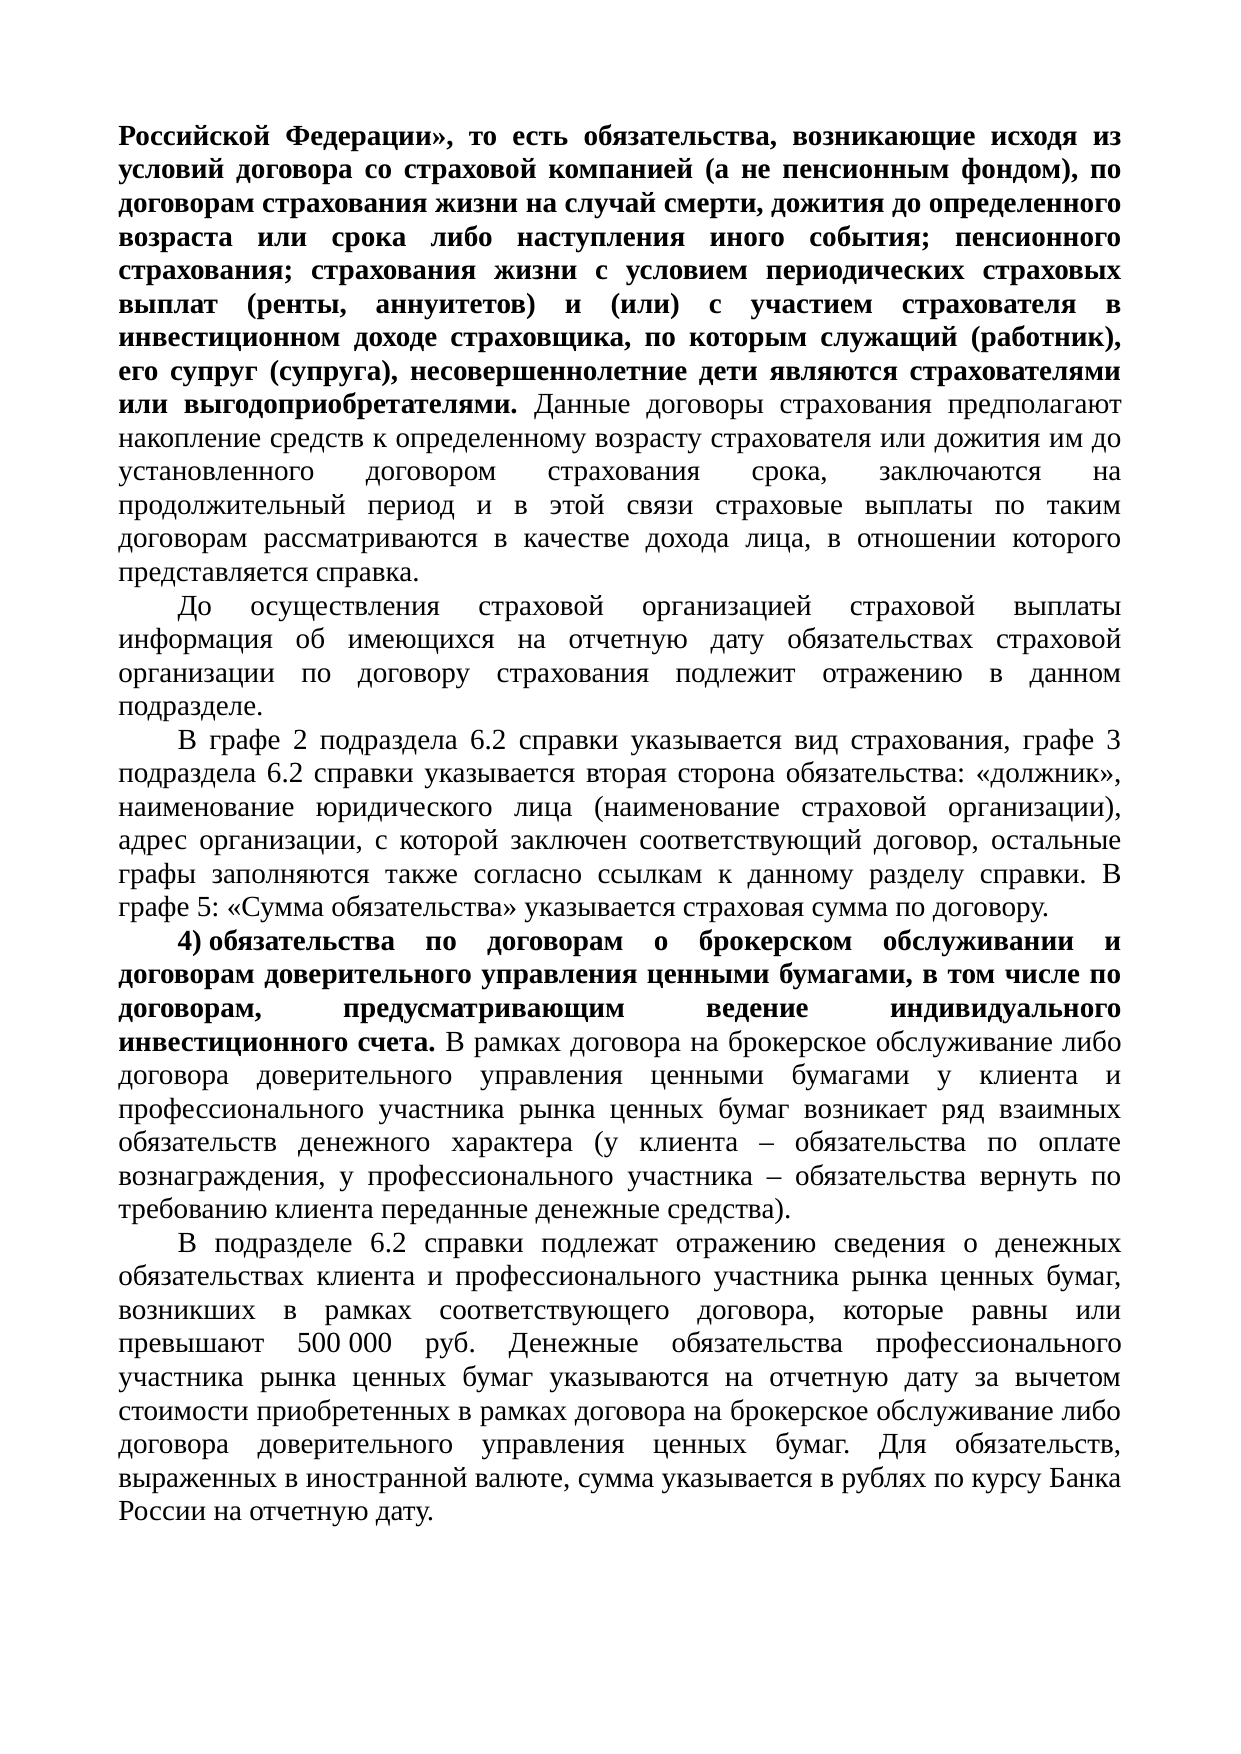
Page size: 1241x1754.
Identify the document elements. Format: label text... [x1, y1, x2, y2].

text В подразделе 6.2 справки подлежат отражению сведения о денежных обязательствах клиента и профессионального участника рынка ценных бумаг, возникших в рамках соответствующего договора, которые равны или превышают 500 000 руб. Денежные обязательства профессионального участника рынка ценных бумаг указываются на отчетную дату за вычетом стоимости приобретенных в рамках договора на брокерское обслуживание либо договора доверительного управления ценных бумаг. Для обязательств, выраженных в иностранной валюте, сумма указывается в рублях по курсу Банка России на отчетную дату. [118, 1225, 1122, 1527]
text В графе 2 подраздела 6.2 справки указывается вид страхования, графе 3 подраздела 6.2 справки указывается вторая сторона обязательства: «должник», наименование юридического лица (наименование страховой организации), адрес организации, с которой заключен соответствующий договор, остальные графы заполняются также согласно ссылкам к данному разделу справки. В графе 5: «Сумма обязательства» указывается страховая сумма по договору. [118, 722, 1122, 923]
text 4) обязательства по договорам о брокерском обслуживании и договорам доверительного управления ценными бумагами, в том числе по договорам, предусматривающим ведение индивидуального инвестиционного счета. В рамках договора на брокерское обслуживание либо договора доверительного управления ценными бумагами у клиента и профессионального участника рынка ценных бумаг возникает ряд взаимных обязательств денежного характера (у клиента – обязательства по оплате вознаграждения, у профессионального участника – обязательства вернуть по требованию клиента переданные денежные средства). [118, 923, 1122, 1225]
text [118, 118, 1122, 588]
text До осуществления страховой организацией страховой выплаты информация об имеющихся на отчетную дату обязательствах страховой организации по договору страхования подлежит отражению в данном подразделе. [118, 588, 1122, 722]
